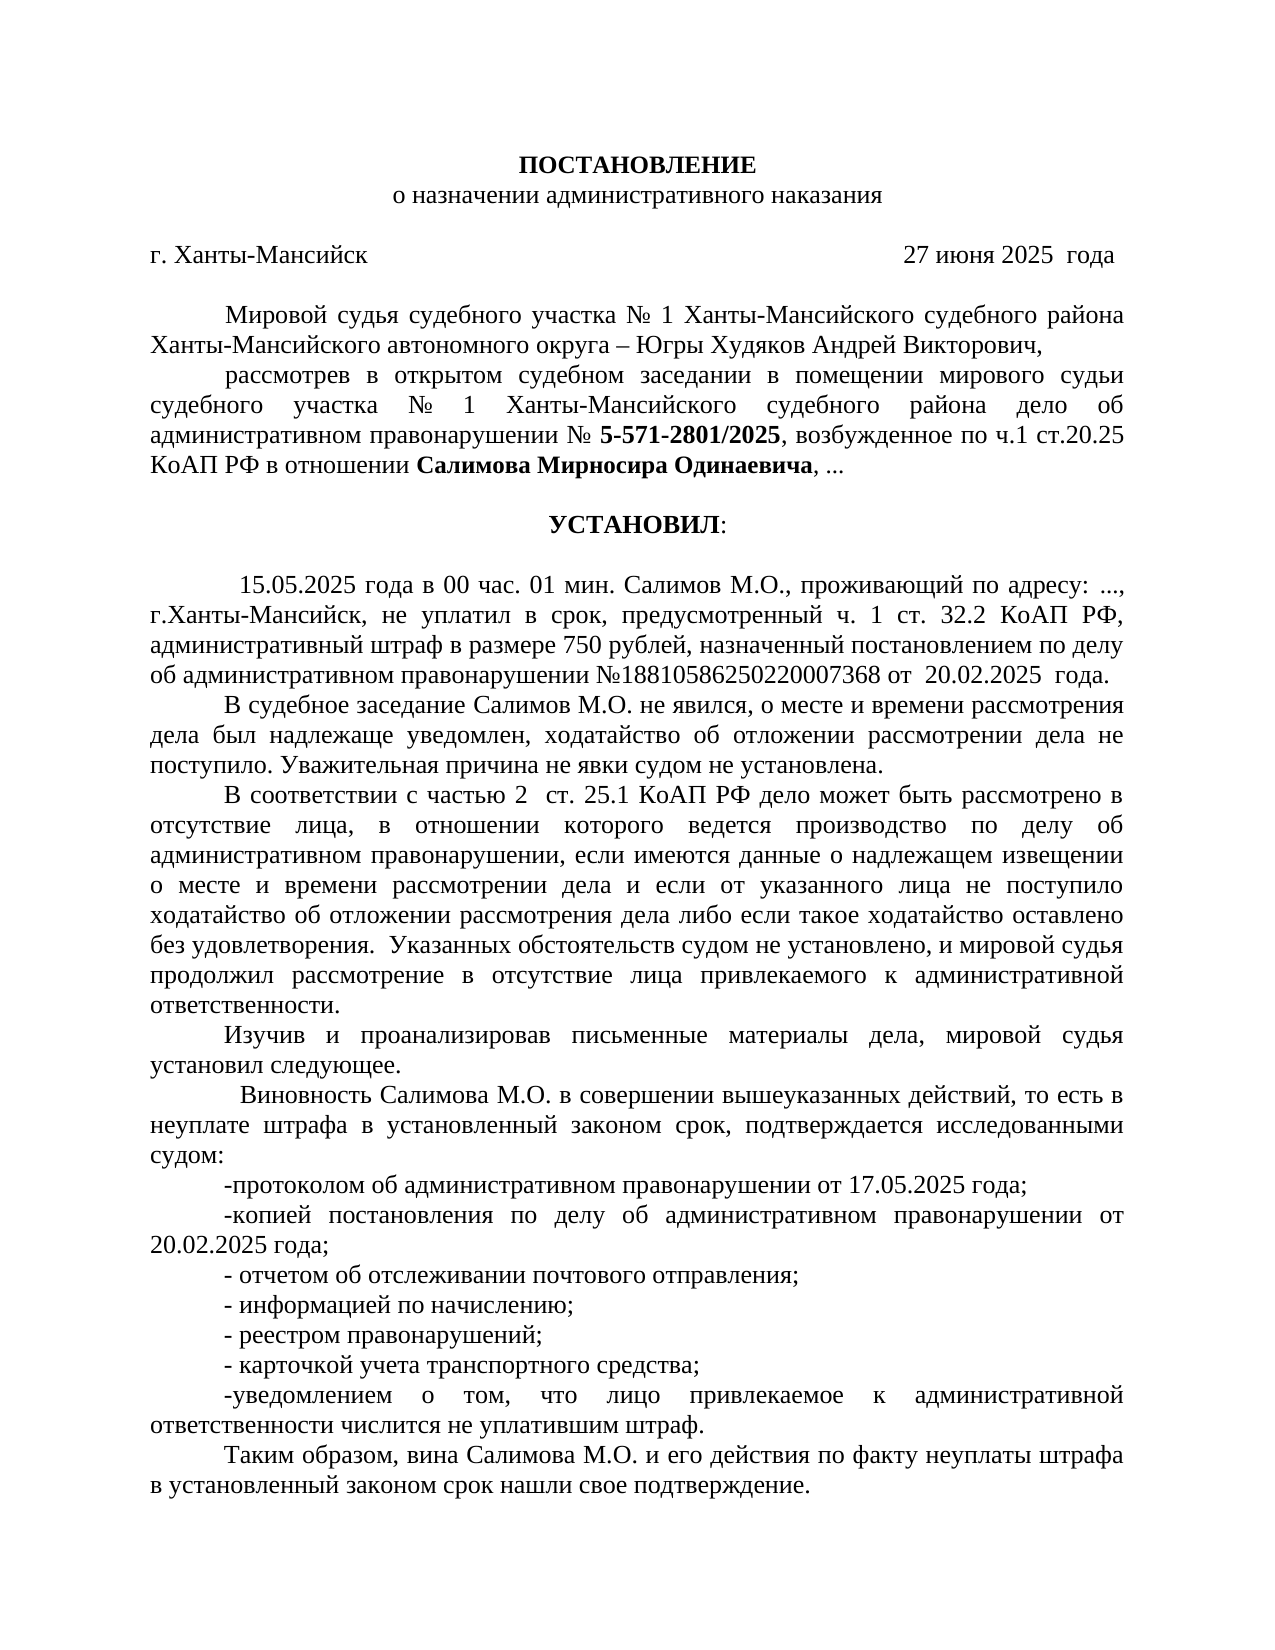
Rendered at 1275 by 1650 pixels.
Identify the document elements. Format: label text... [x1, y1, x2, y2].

text Таким образом, вина Салимова М.О. и его действия по факту неуплаты штрафа в установленный законом срок нашли свое подтверждение. [150, 1439, 1125, 1499]
text В судебное заседание Салимов М.О. не явился, о месте и времени рассмотрения дела был надлежаще уведомлен, ходатайство об отложении рассмотрении дела не поступило. Уважительная причина не явки судом не установлена. [150, 689, 1125, 779]
text - информацией по начислению; [150, 1289, 1125, 1319]
text Изучив и проанализировав письменные материалы дела, мировой судья установил следующее. [150, 1019, 1125, 1079]
text 15.05.2025 года в 00 час. 01 мин. Салимов М.О., проживающий по адресу: ..., г.Ханты-Мансийск, не уплатил в срок, предусмотренный ч. 1 ст. 32.2 КоАП РФ, административный штраф в размере 750 рублей, назначенный постановлением по делу об административном правонарушении №18810586250220007368 от 20.02.2025 года. [150, 569, 1125, 689]
text -уведомлением о том, что лицо привлекаемое к административной ответственности числится не уплатившим штраф. [150, 1379, 1125, 1439]
text о назначении административного наказания [150, 179, 1125, 209]
text УСТАНОВИЛ: [150, 509, 1125, 539]
text рассмотрев в открытом судебном заседании в помещении мирового судьи судебного участка № 1 Ханты-Мансийского судебного района дело об административном правонарушении № 5-571-2801/2025, возбужденное по ч.1 ст.20.25 КоАП РФ в отношении Салимова Мирносира Одинаевича, ... [150, 359, 1125, 479]
text -протоколом об административном правонарушении от 17.05.2025 года; [150, 1169, 1125, 1199]
text -копией постановления по делу об административном правонарушении от 20.02.2025 года; [150, 1199, 1125, 1259]
text - отчетом об отслеживании почтового отправления; [150, 1259, 1125, 1289]
text Мировой судья судебного участка № 1 Ханты-Мансийского судебного района Ханты-Мансийского автономного округа – Югры Худяков Андрей Викторович, [150, 299, 1125, 359]
text - карточкой учета транспортного средства; [150, 1349, 1125, 1379]
text ПОСТАНОВЛЕНИЕ [150, 150, 1125, 179]
text В соответствии с частью 2 ст. 25.1 КоАП РФ дело может быть рассмотрено в отсутствие лица, в отношении которого ведется производство по делу об административном правонарушении, если имеются данные о надлежащем извещении о месте и времени рассмотрении дела и если от указанного лица не поступило ходатайство об отложении рассмотрения дела либо если такое ходатайство оставлено без удовлетворения. Указанных обстоятельств судом не установлено, и мировой судья продолжил рассмотрение в отсутствие лица привлекаемого к административной ответственности. [150, 779, 1125, 1019]
text Виновность Салимова М.О. в совершении вышеуказанных действий, то есть в неуплате штрафа в установленный законом срок, подтверждается исследованными судом: [150, 1079, 1125, 1169]
text - реестром правонарушений; [150, 1319, 1125, 1349]
text г. Ханты-Мансийск 27 июня 2025 года [150, 239, 1125, 269]
